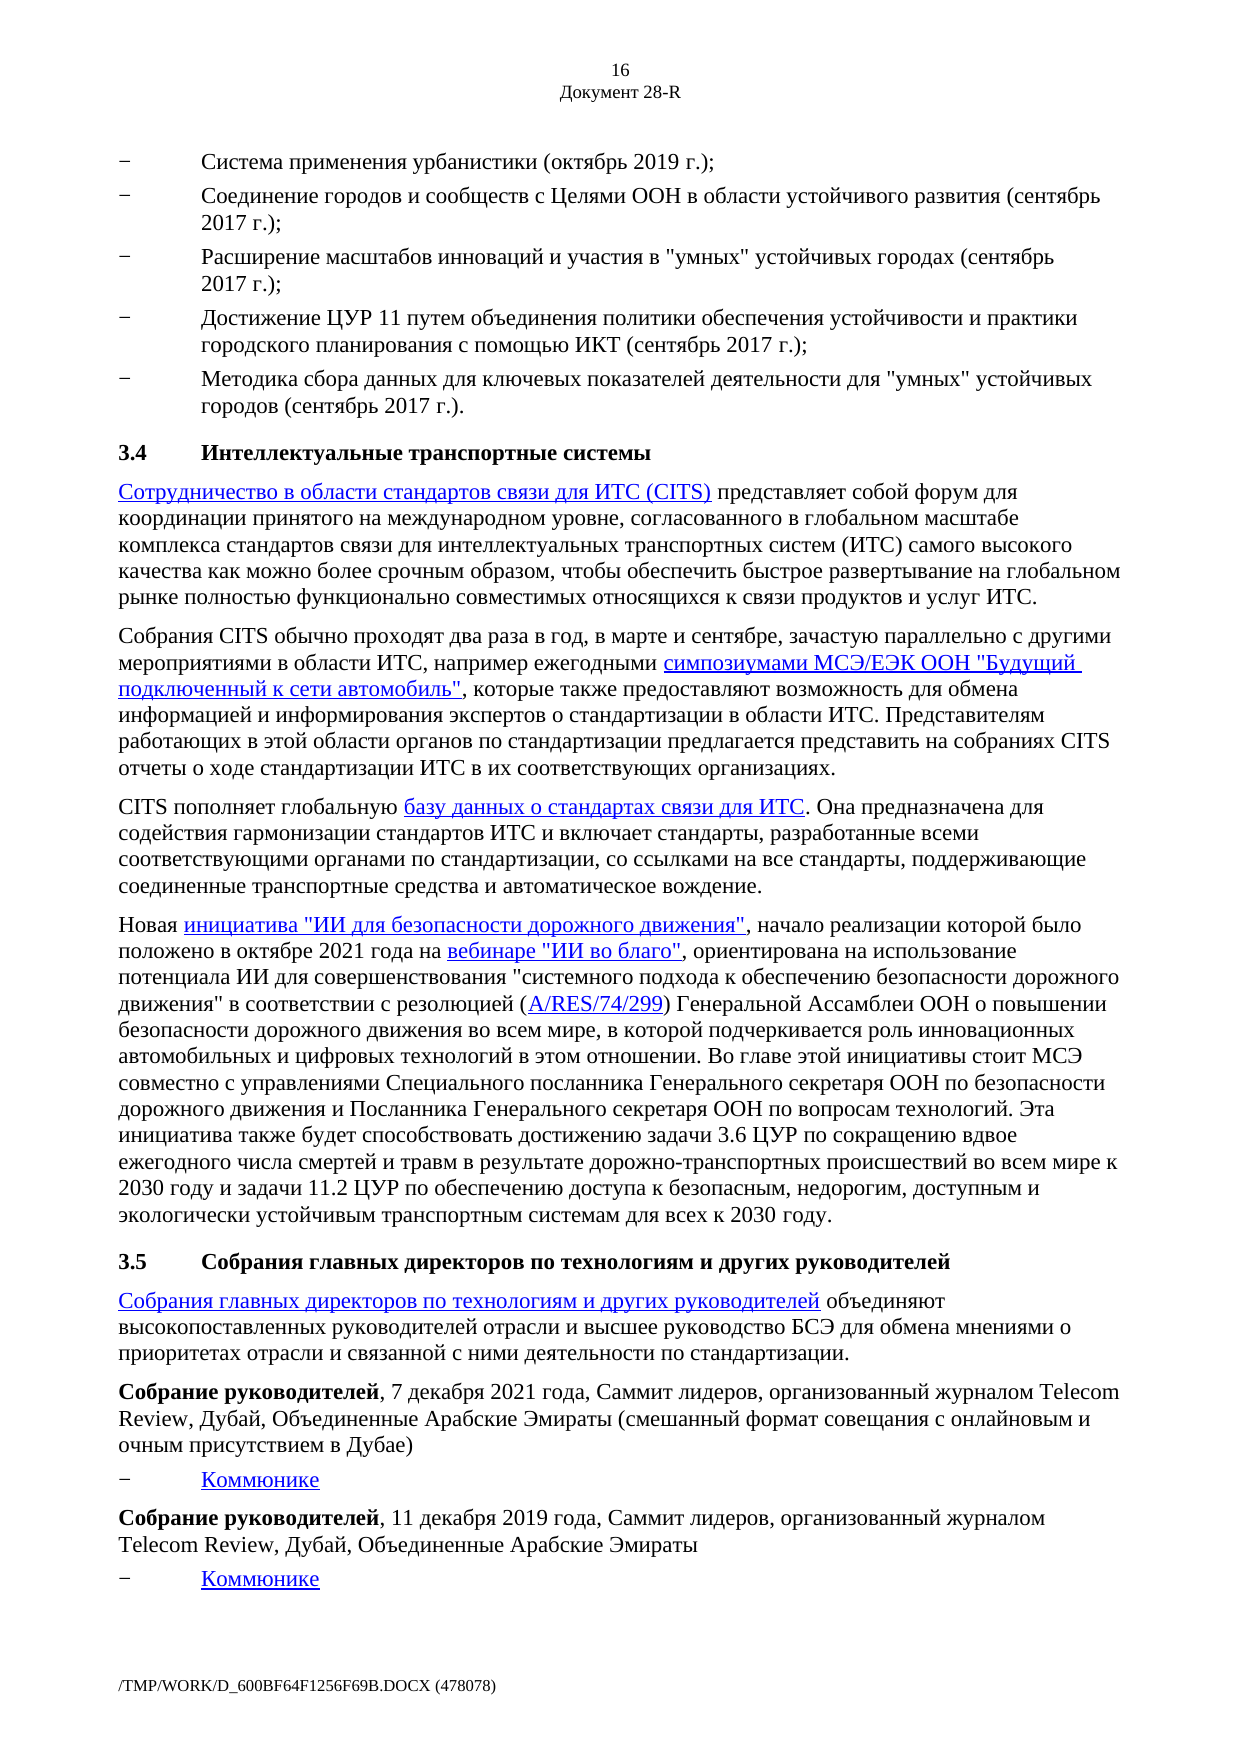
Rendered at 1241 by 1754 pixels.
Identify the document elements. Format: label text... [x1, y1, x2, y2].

subtitle 3.5 Собрания главных директоров по технологиям и других руководителей [118, 1248, 1122, 1274]
text − Коммюнике [118, 1466, 1122, 1492]
subtitle 3.4 Интеллектуальные транспортные системы [118, 439, 1122, 465]
text Собрание руководителей, 11 декабря 2019 года, Саммит лидеров, организованный журналом Telecom Review, Дубай, Объединенные Арабские Эмираты [118, 1504, 1122, 1557]
text − Методика сбора данных для ключевых показателей деятельности для "умных" устойчивых городов (сентябрь 2017 г.). [118, 366, 1122, 418]
text CITS пополняет глобальную базу данных о стандартах связи для ИТС. Она предназначена для содействия гармонизации стандартов ИТС и включает стандарты, разработанные всеми соответствующими органами по стандартизации, со ссылками на все стандарты, поддерживающие соединенные транспортные средства и автоматическое вождение. [118, 793, 1122, 898]
text Новая инициатива "ИИ для безопасности дорожного движения", начало реализации которой было положено в октябре 2021 года на вебинаре "ИИ во благо", ориентирована на использование потенциала ИИ для совершенствования "системного подхода к обеспечению безопасности дорожного движения" в соответствии с резолюцией (A/RES/74/299) Генеральной Ассамблеи ООН о повышении безопасности дорожного движения во всем мире, в которой подчеркивается роль инновационных автомобильных и цифровых технологий в этом отношении. Во главе этой инициативы стоит МСЭ совместно с управлениями Специального посланника Генерального секретаря ООН по безопасности дорожного движения и Посланника Генерального секретаря ООН по вопросам технологий. Эта инициатива также будет способствовать достижению задачи 3.6 ЦУР по сокращению вдвое ежегодного числа смертей и травм в результате дорожно-транспортных происшествий во всем мире к 2030 году и задачи 11.2 ЦУР по обеспечению доступа к безопасным, недорогим, доступным и экологически устойчивым транспортным системам для всех к 2030 году. [118, 911, 1122, 1227]
text − Достижение ЦУР 11 путем объединения политики обеспечения устойчивости и практики городского планирования с помощью ИКТ (сентябрь 2017 г.); [118, 304, 1122, 357]
text − Коммюнике [118, 1566, 1122, 1592]
text Собрания главных директоров по технологиям и других руководителей объединяют высокопоставленных руководителей отрасли и высшее руководство БСЭ для обмена мнениями о приоритетах отрасли и связанной с ними деятельности по стандартизации. [118, 1287, 1122, 1366]
text − Система применения урбанистики (октябрь 2019 г.); [118, 148, 1122, 174]
text Сотрудничество в области стандартов связи для ИТС (CITS) представляет собой форум для координации принятого на международном уровне, согласованного в глобальном масштабе комплекса стандартов связи для интеллектуальных транспортных систем (ИТС) самого высокого качества как можно более срочным образом, чтобы обеспечить быстрое развертывание на глобальном рынке полностью функционально совместимых относящихся к связи продуктов и услуг ИТС. [118, 478, 1122, 610]
text Собрание руководителей, 7 декабря 2021 года, Саммит лидеров, организованный журналом Telecom Review, Дубай, Объединенные Арабские Эмираты (смешанный формат совещания с онлайновым и очным присутствием в Дубае) [118, 1378, 1122, 1457]
text Собрания CITS обычно проходят два раза в год, в марте и сентябре, зачастую параллельно с другими мероприятиями в области ИТС, например ежегодными симпозиумами МСЭ/ЕЭК ООН "Будущий подключенный к сети автомобиль", которые также предоставляют возможность для обмена информацией и информирования экспертов о стандартизации в области ИТС. Представителям работающих в этой области органов по стандартизации предлагается представить на собраниях CITS отчеты о ходе стандартизации ИТС в их соответствующих организациях. [118, 622, 1122, 780]
text − Расширение масштабов инноваций и участия в "умных" устойчивых городах (сентябрь 2017 г.); [118, 243, 1122, 296]
text − Соединение городов и сообществ с Целями ООН в области устойчивого развития (сентябрь 2017 г.); [118, 182, 1122, 235]
